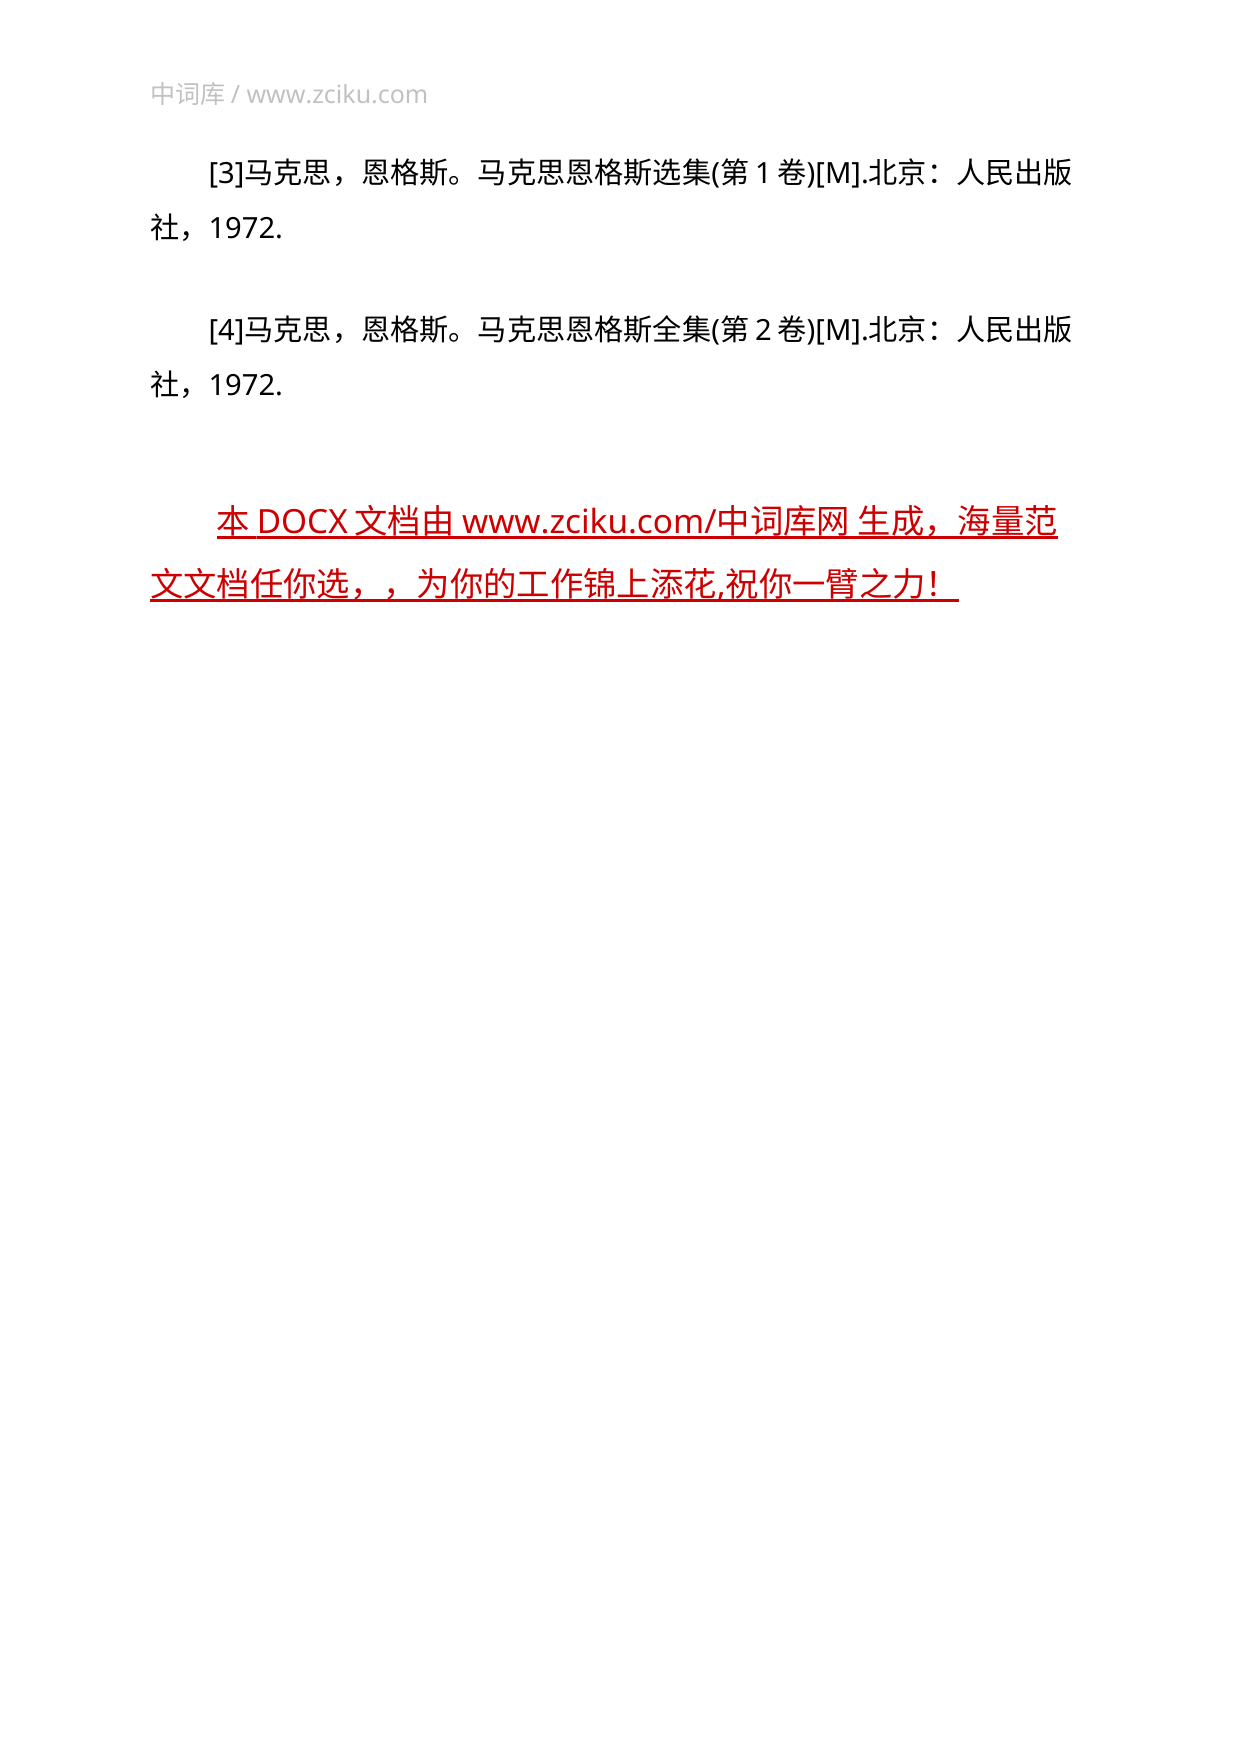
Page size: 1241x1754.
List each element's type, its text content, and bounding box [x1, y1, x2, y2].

text [3]马克思，恩格斯。马克思恩格斯选集(第1卷)[M].北京：人民出版社，1972. [150, 150, 1090, 247]
text 本DOCX文档由 www.zciku.com/中词库网 生成，海量范文文档任你选，，为你的工作锦上添花,祝你一臂之力！ [150, 495, 1090, 606]
text [4]马克思，恩格斯。马克思恩格斯全集(第2卷)[M].北京：人民出版社，1972. [150, 307, 1090, 404]
